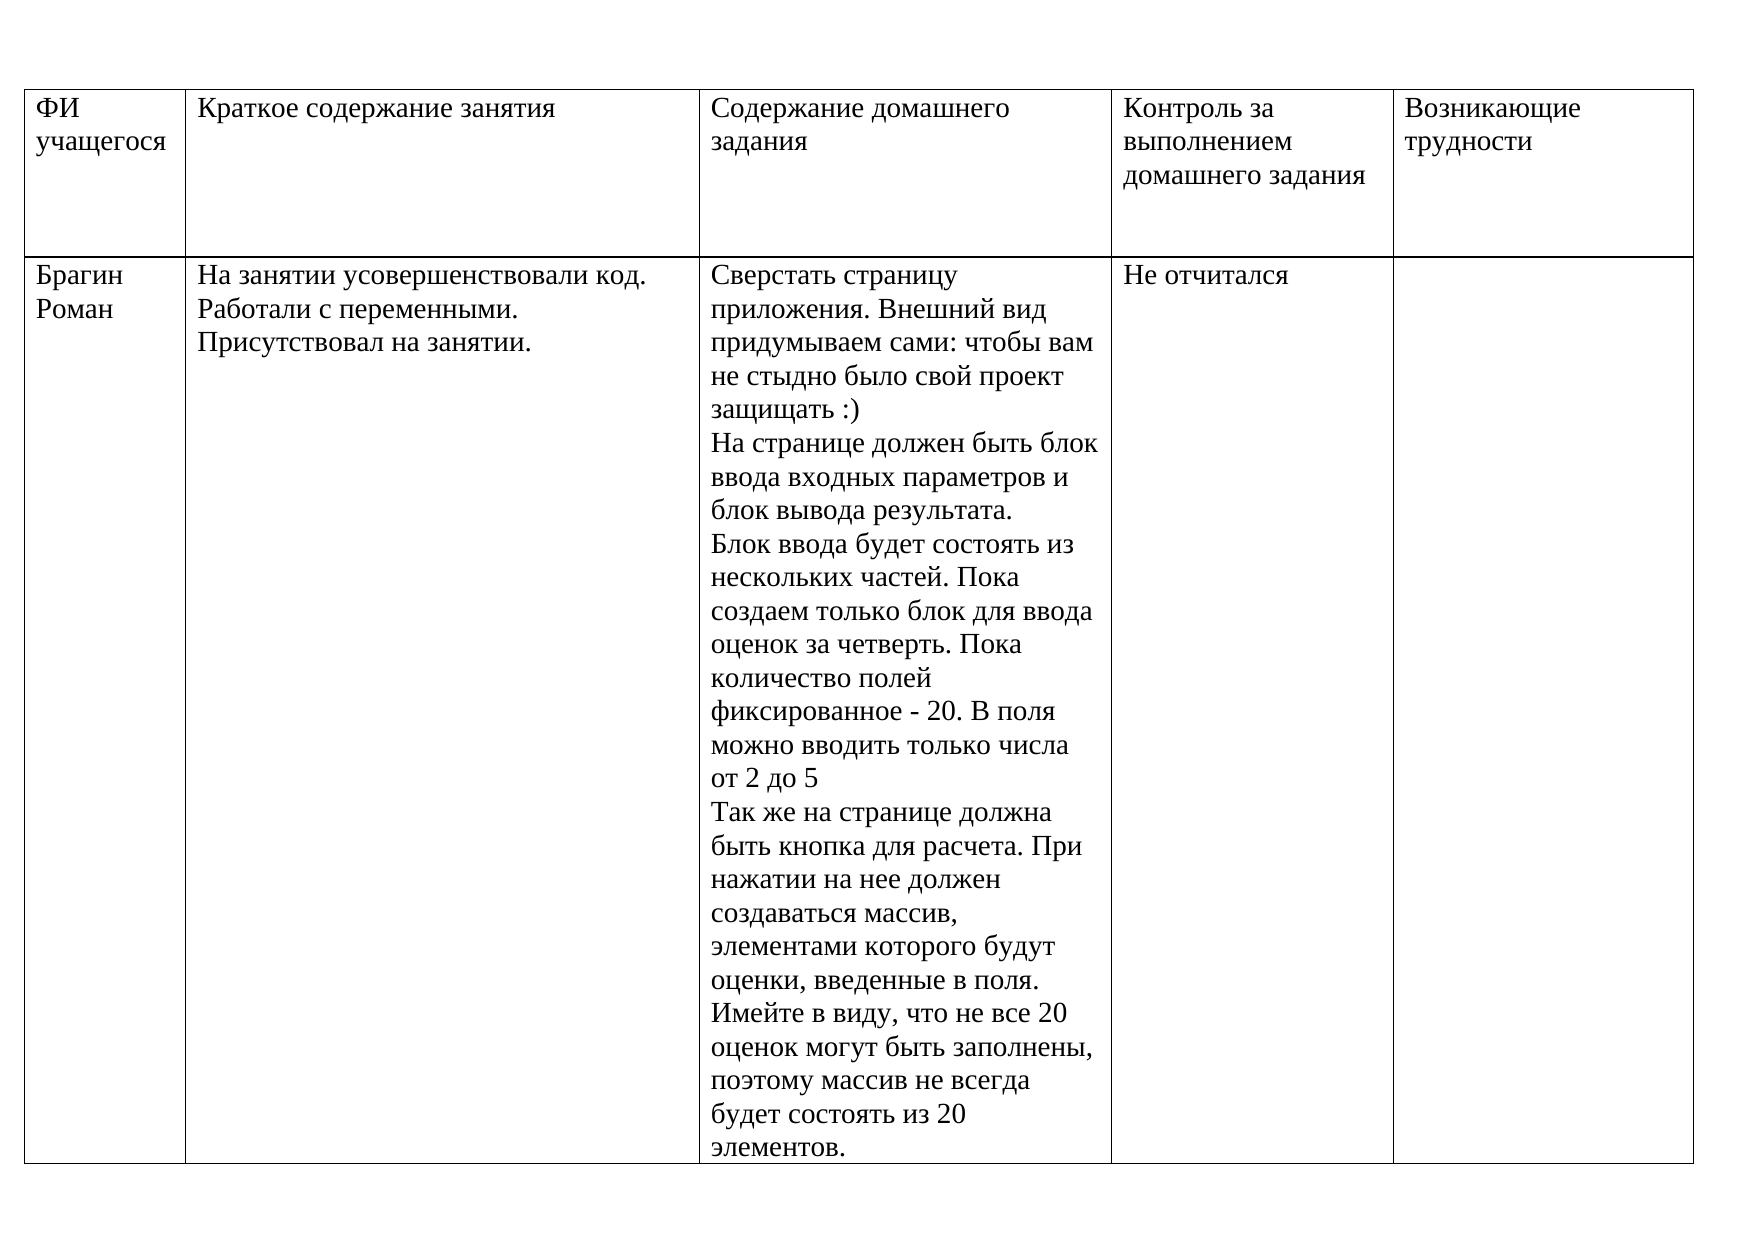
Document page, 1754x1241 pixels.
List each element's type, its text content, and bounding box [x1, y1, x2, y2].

table_header Краткое содержание занятия [186, 90, 699, 256]
table_cell [1394, 258, 1693, 1163]
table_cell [700, 258, 1111, 1163]
table_header Содержание домашнего задания [700, 90, 1111, 256]
table_header ФИ учащегося [25, 90, 185, 256]
table_cell Брагин Роман [25, 258, 185, 1163]
table_header Возникающие трудности [1394, 90, 1693, 256]
table_header Контроль за выполнением домашнего задания [1112, 90, 1393, 256]
table_cell Не отчитался [1112, 258, 1393, 1163]
table_cell На занятии усовершенствовали код. Работали с переменными. Присутствовал на занятии. [186, 258, 699, 1163]
